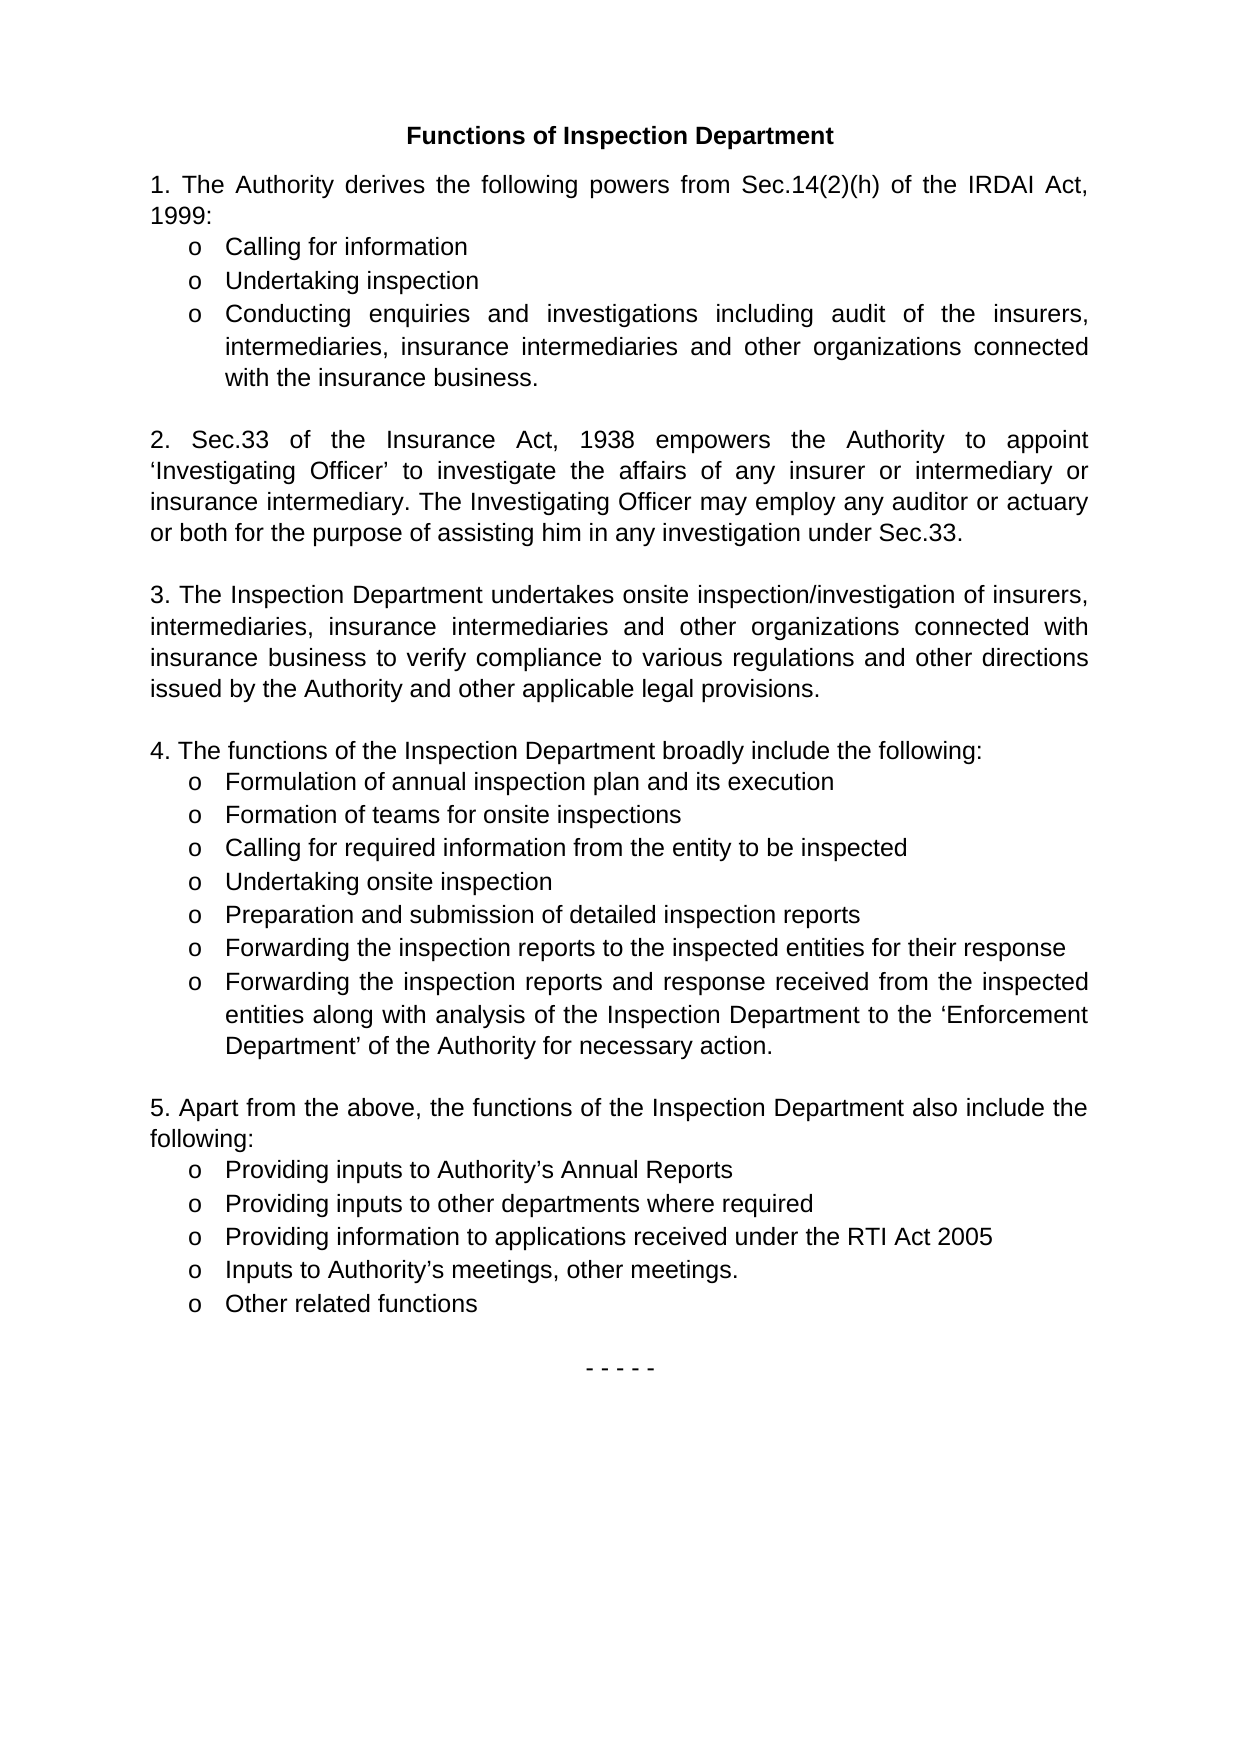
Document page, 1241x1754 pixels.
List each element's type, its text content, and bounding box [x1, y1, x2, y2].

list Undertaking inspection [187, 266, 1090, 297]
list Formation of teams for onsite inspections [187, 800, 1090, 831]
list Preparation and submission of detailed inspection reports [187, 900, 1090, 931]
list Forwarding the inspection reports to the inspected entities for their response [187, 933, 1090, 964]
text Functions of Inspection Department [150, 121, 1090, 150]
text 2. Sec.33 of the Insurance Act, 1938 empowers the Authority to appoint ‘Investigating Officer’ to investigate the affairs of any insurer or intermediary or insurance intermediary. The Investigating Officer may employ any auditor or actuary or both for the purpose of assisting him in any investigation under Sec.33. [150, 425, 1090, 547]
list Undertaking onsite inspection [187, 867, 1090, 898]
list Formulation of annual inspection plan and its execution [187, 767, 1090, 798]
list Providing inputs to other departments where required [187, 1188, 1090, 1219]
list Calling for information [187, 232, 1090, 263]
text 4. The functions of the Inspection Department broadly include the following: [150, 736, 1090, 764]
list Conducting enquiries and investigations including audit of the insurers, intermediaries, insurance intermediaries and other organizations connected with the insurance business. [187, 299, 1090, 392]
list Forwarding the inspection reports and response received from the inspected entities along with analysis of the Inspection Department to the ‘Enforcement Department’ of the Authority for necessary action. [187, 967, 1090, 1060]
list Inputs to Authority’s meetings, other meetings. [187, 1255, 1090, 1286]
text 1. The Authority derives the following powers from Sec.14(2)(h) of the IRDAI Act, 1999: [150, 170, 1090, 230]
list Calling for required information from the entity to be inspected [187, 833, 1090, 864]
text 5. Apart from the above, the functions of the Inspection Department also include the following: [150, 1093, 1090, 1153]
list Providing information to applications received under the RTI Act 2005 [187, 1222, 1090, 1253]
text 3. The Inspection Department undertakes onsite inspection/investigation of insurers, intermediaries, insurance intermediaries and other organizations connected with insurance business to verify compliance to various regulations and other directions issued by the Authority and other applicable legal provisions. [150, 581, 1090, 702]
list Other related functions [187, 1288, 1090, 1319]
list Providing inputs to Authority’s Annual Reports [187, 1155, 1090, 1186]
text - - - - - [150, 1353, 1090, 1382]
